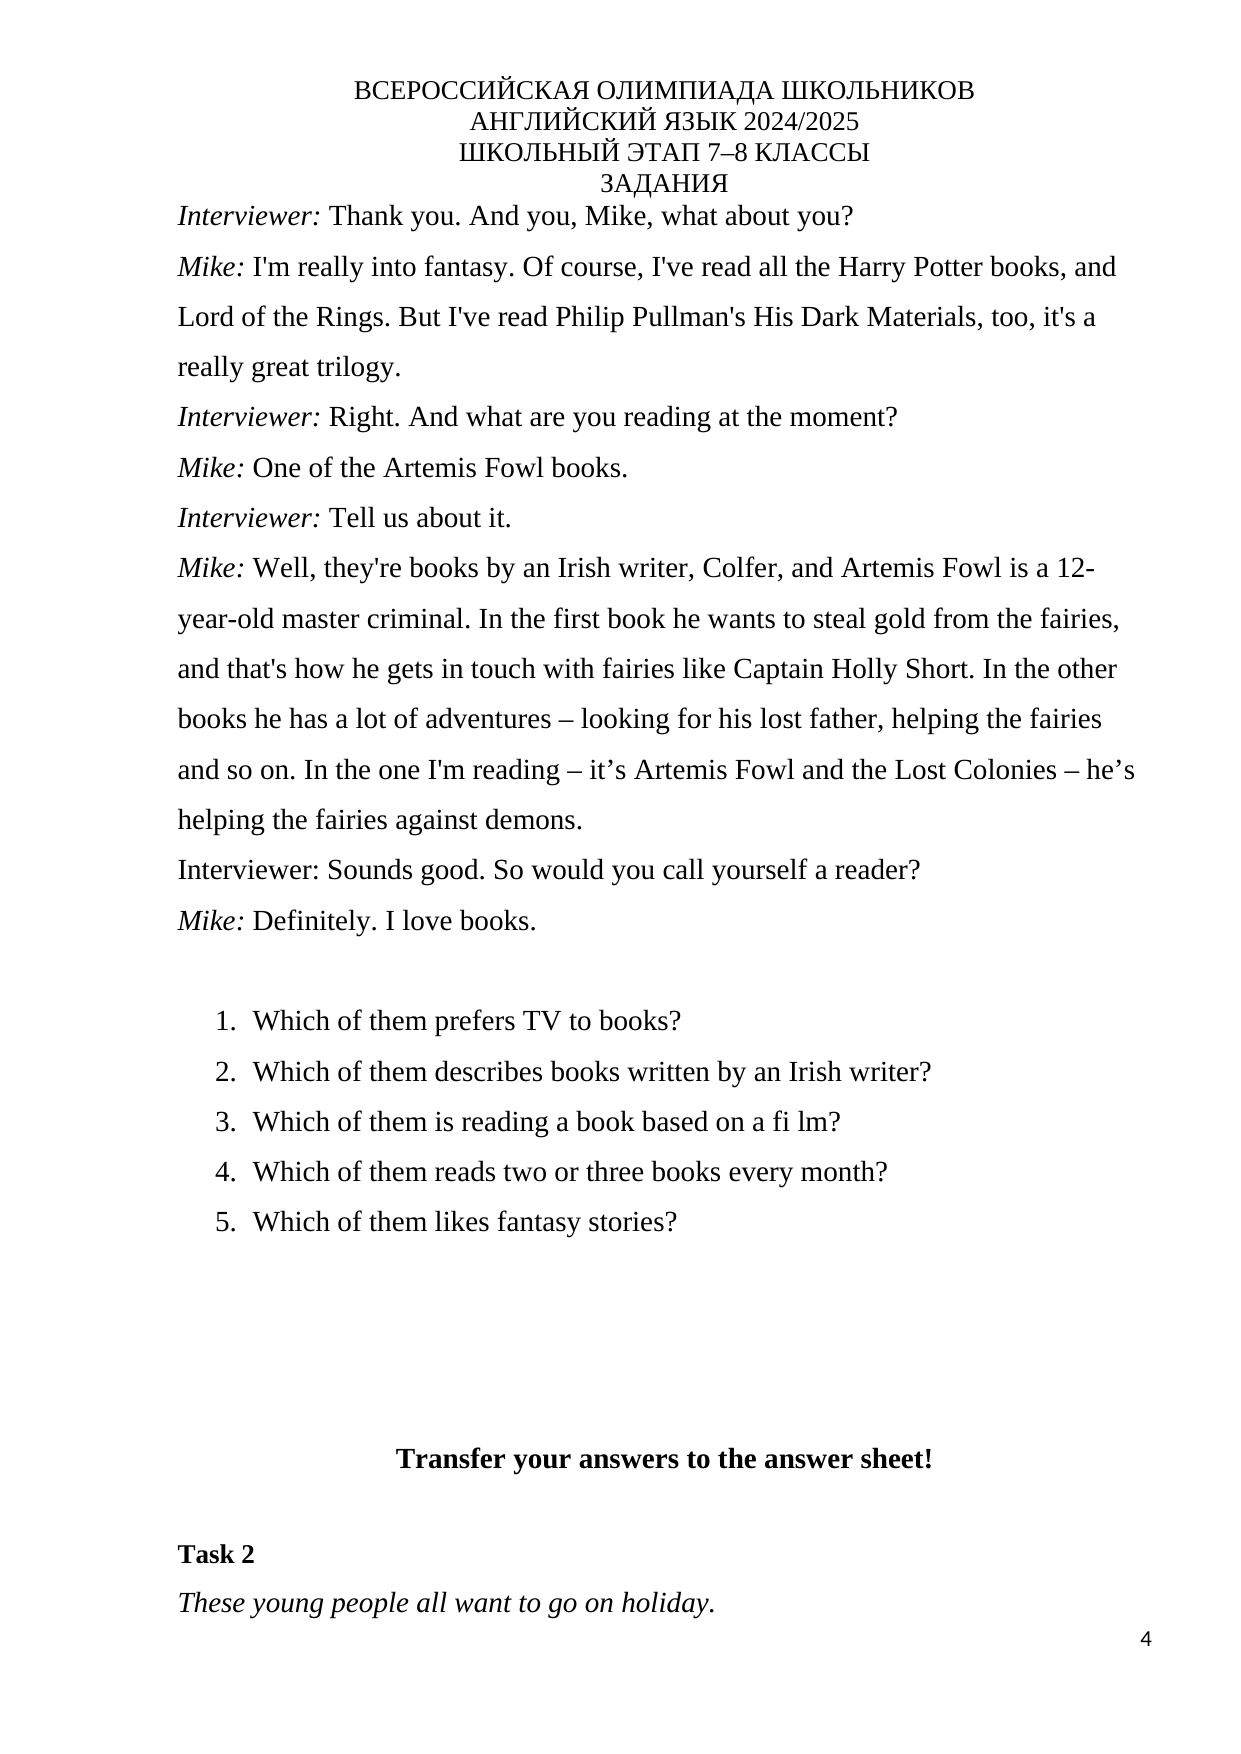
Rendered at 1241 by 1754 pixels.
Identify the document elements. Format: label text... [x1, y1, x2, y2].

list Which of them prefers TV to books? [215, 1003, 1152, 1037]
list Which of them describes books written by an Irish writer? [215, 1054, 1152, 1087]
text Interviewer: Sounds good. So would you call yourself a reader? [177, 852, 1152, 886]
text Mike: One of the Artemis Fowl books. [177, 450, 1152, 483]
text Mike: I'm really into fantasy. Of course, I've read all the Harry Potter books, and Lord of the Rings. But I've read Philip Pullman's His Dark Materials, too, it's a really great trilogy. [177, 249, 1152, 383]
text Interviewer: Tell us about it. [177, 500, 1152, 534]
text Task 2 [177, 1538, 1152, 1570]
text Interviewer: Right. And what are you reading at the moment? [177, 399, 1152, 433]
list Which of them likes fantasy stories? [215, 1204, 1152, 1238]
text Interviewer: Thank you. And you, Mike, what about you? [177, 198, 1152, 232]
list Which of them reads two or three books every month? [215, 1154, 1152, 1188]
text Transfer your answers to the answer sheet! [177, 1442, 1152, 1475]
list Which of them is reading a book based on a fi lm? [215, 1104, 1152, 1137]
text Mike: Well, they're books by an Irish writer, Colfer, and Artemis Fowl is a 12-year-old master criminal. In the first book he wants to steal gold from the fairies, and that's how he gets in touch with fairies like Captain Holly Short. In the other books he has a lot of adventures – looking for his lost father, helping the fairies and so on. In the one I'm reading – it’s Artemis Fowl and the Lost Colonies – he’s helping the fairies against demons. [177, 551, 1152, 836]
text Mike: Definitely. I love books. [177, 903, 1152, 936]
text These young people all want to go on holiday. [177, 1585, 1152, 1619]
